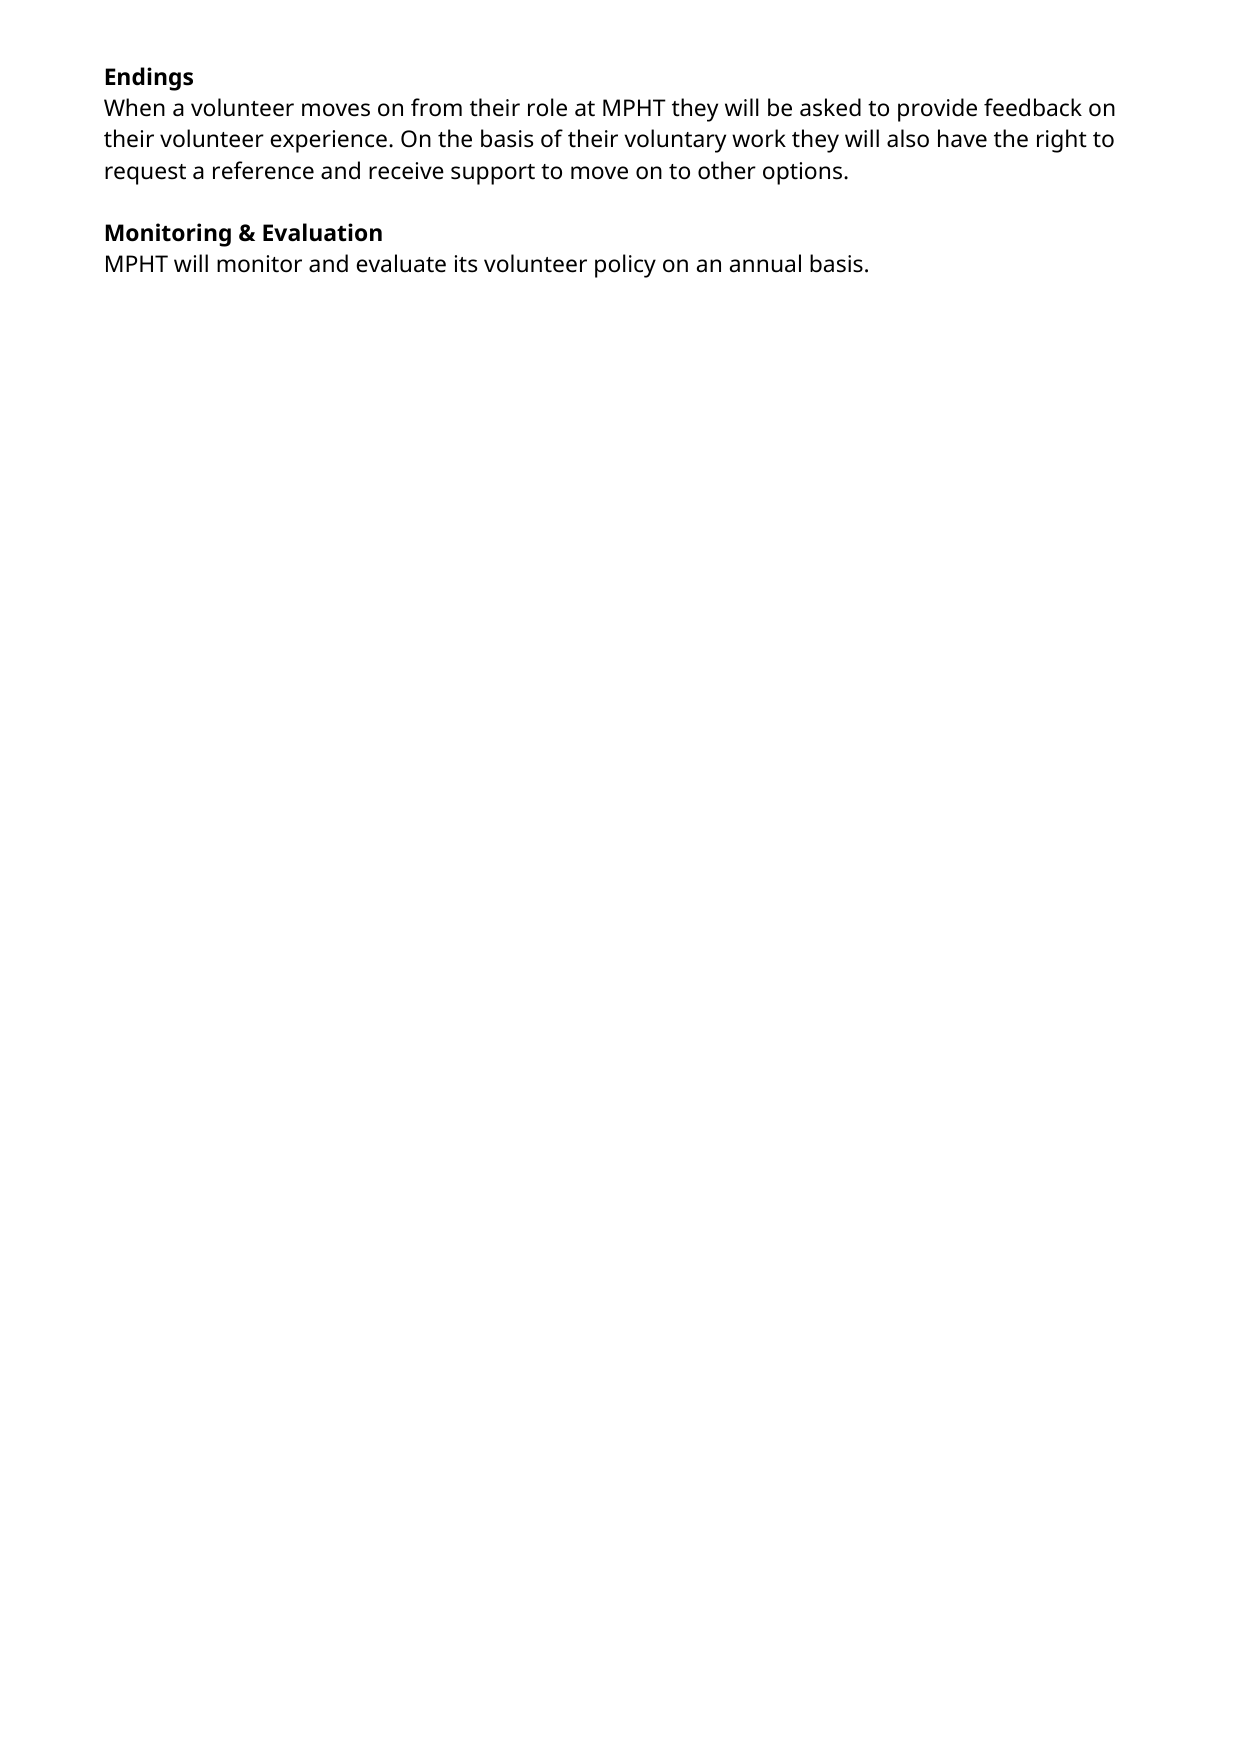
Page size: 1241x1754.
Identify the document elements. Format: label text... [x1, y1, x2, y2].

text Endings [103, 61, 1122, 92]
text When a volunteer moves on from their role at MPHT they will be asked to provide feedback on their volunteer experience. On the basis of their voluntary work they will also have the right to request a reference and receive support to move on to other options. [103, 92, 1122, 186]
text MPHT will monitor and evaluate its volunteer policy on an annual basis. [103, 248, 1122, 279]
text Monitoring & Evaluation [103, 217, 1122, 248]
